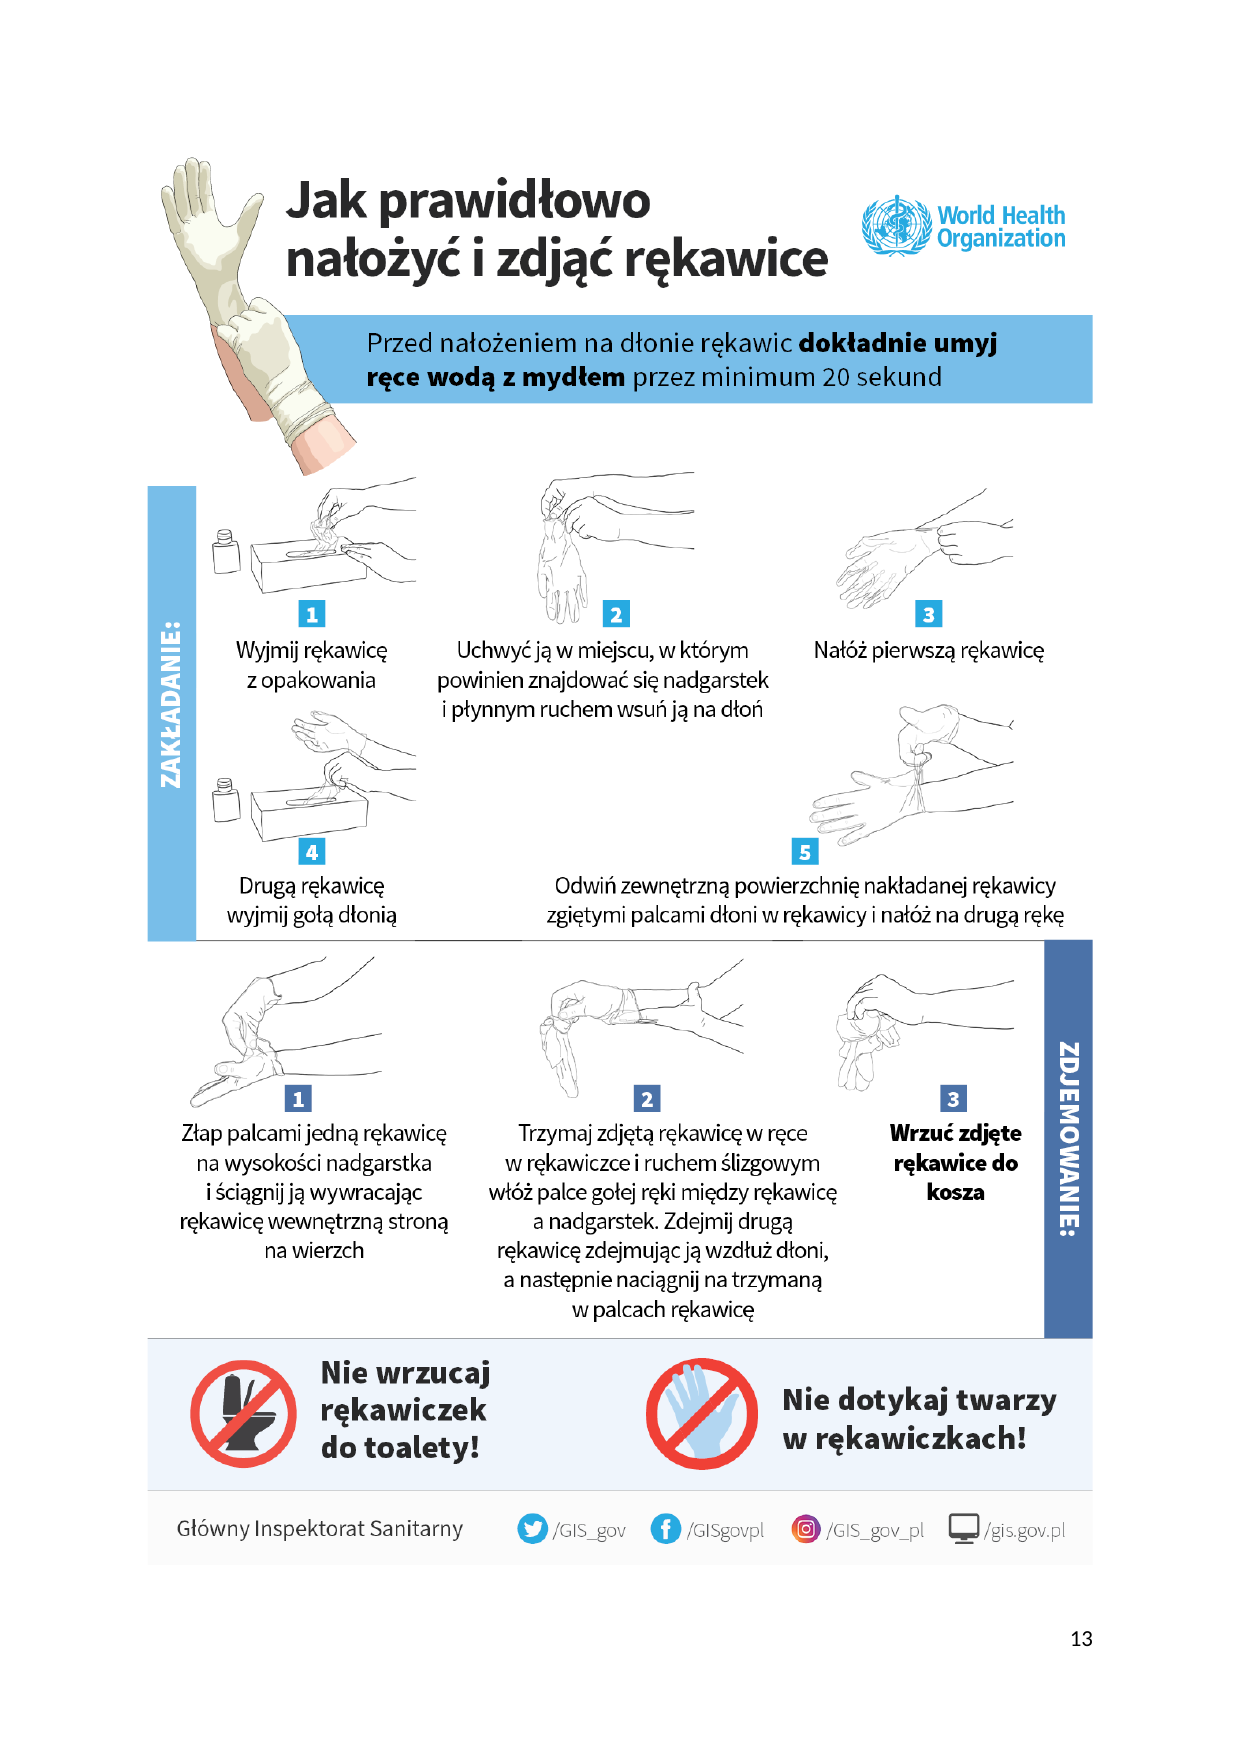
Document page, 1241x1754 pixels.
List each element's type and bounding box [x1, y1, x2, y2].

picture [147, 147, 1093, 1565]
